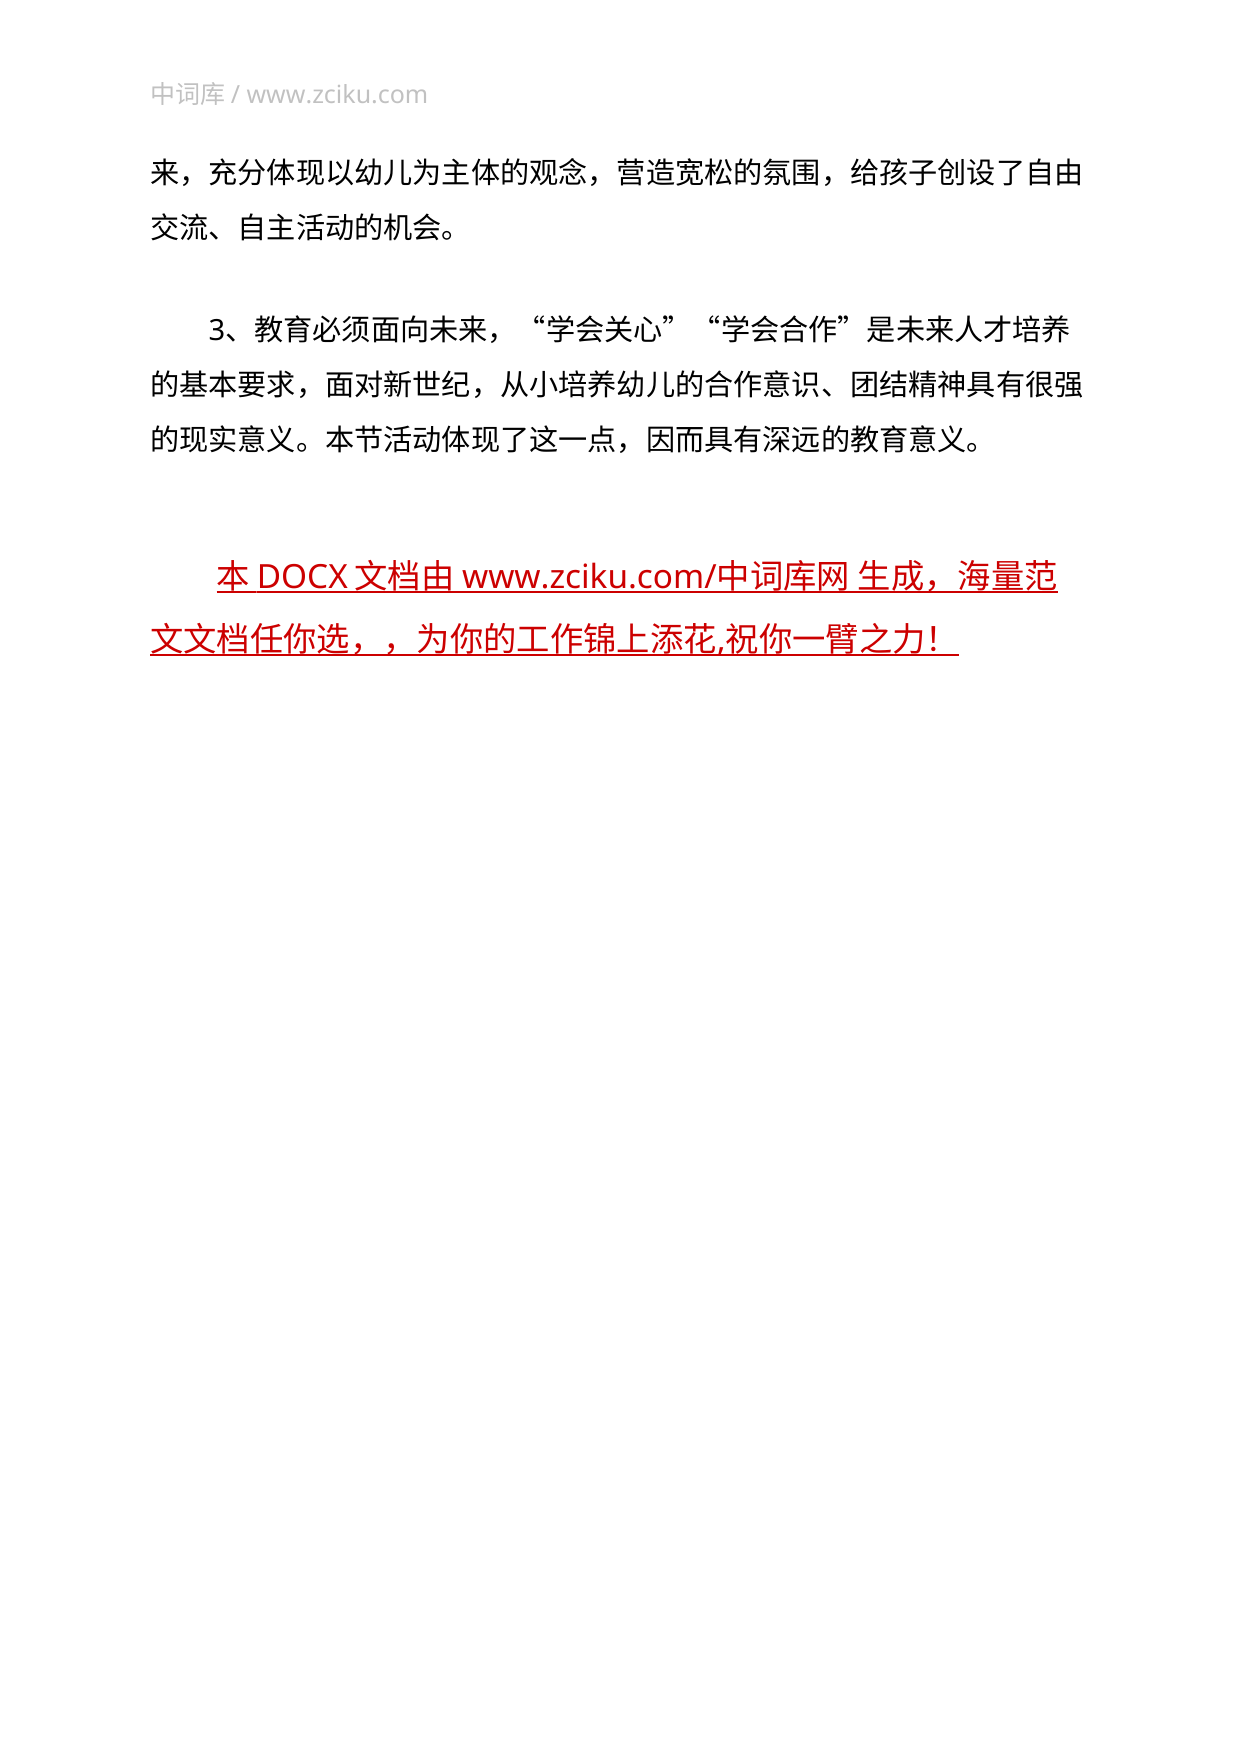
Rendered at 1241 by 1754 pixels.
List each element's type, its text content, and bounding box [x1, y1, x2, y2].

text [150, 150, 1090, 247]
text 本DOCX文档由 www.zciku.com/中词库网 生成，海量范文文档任你选，，为你的工作锦上添花,祝你一臂之力！ [150, 549, 1090, 661]
text 3、教育必须面向未来，“学会关心”“学会合作”是未来人才培养的基本要求，面对新世纪，从小培养幼儿的合作意识、团结精神具有很强的现实意义。本节活动体现了这一点，因而具有深远的教育意义。 [150, 307, 1090, 459]
